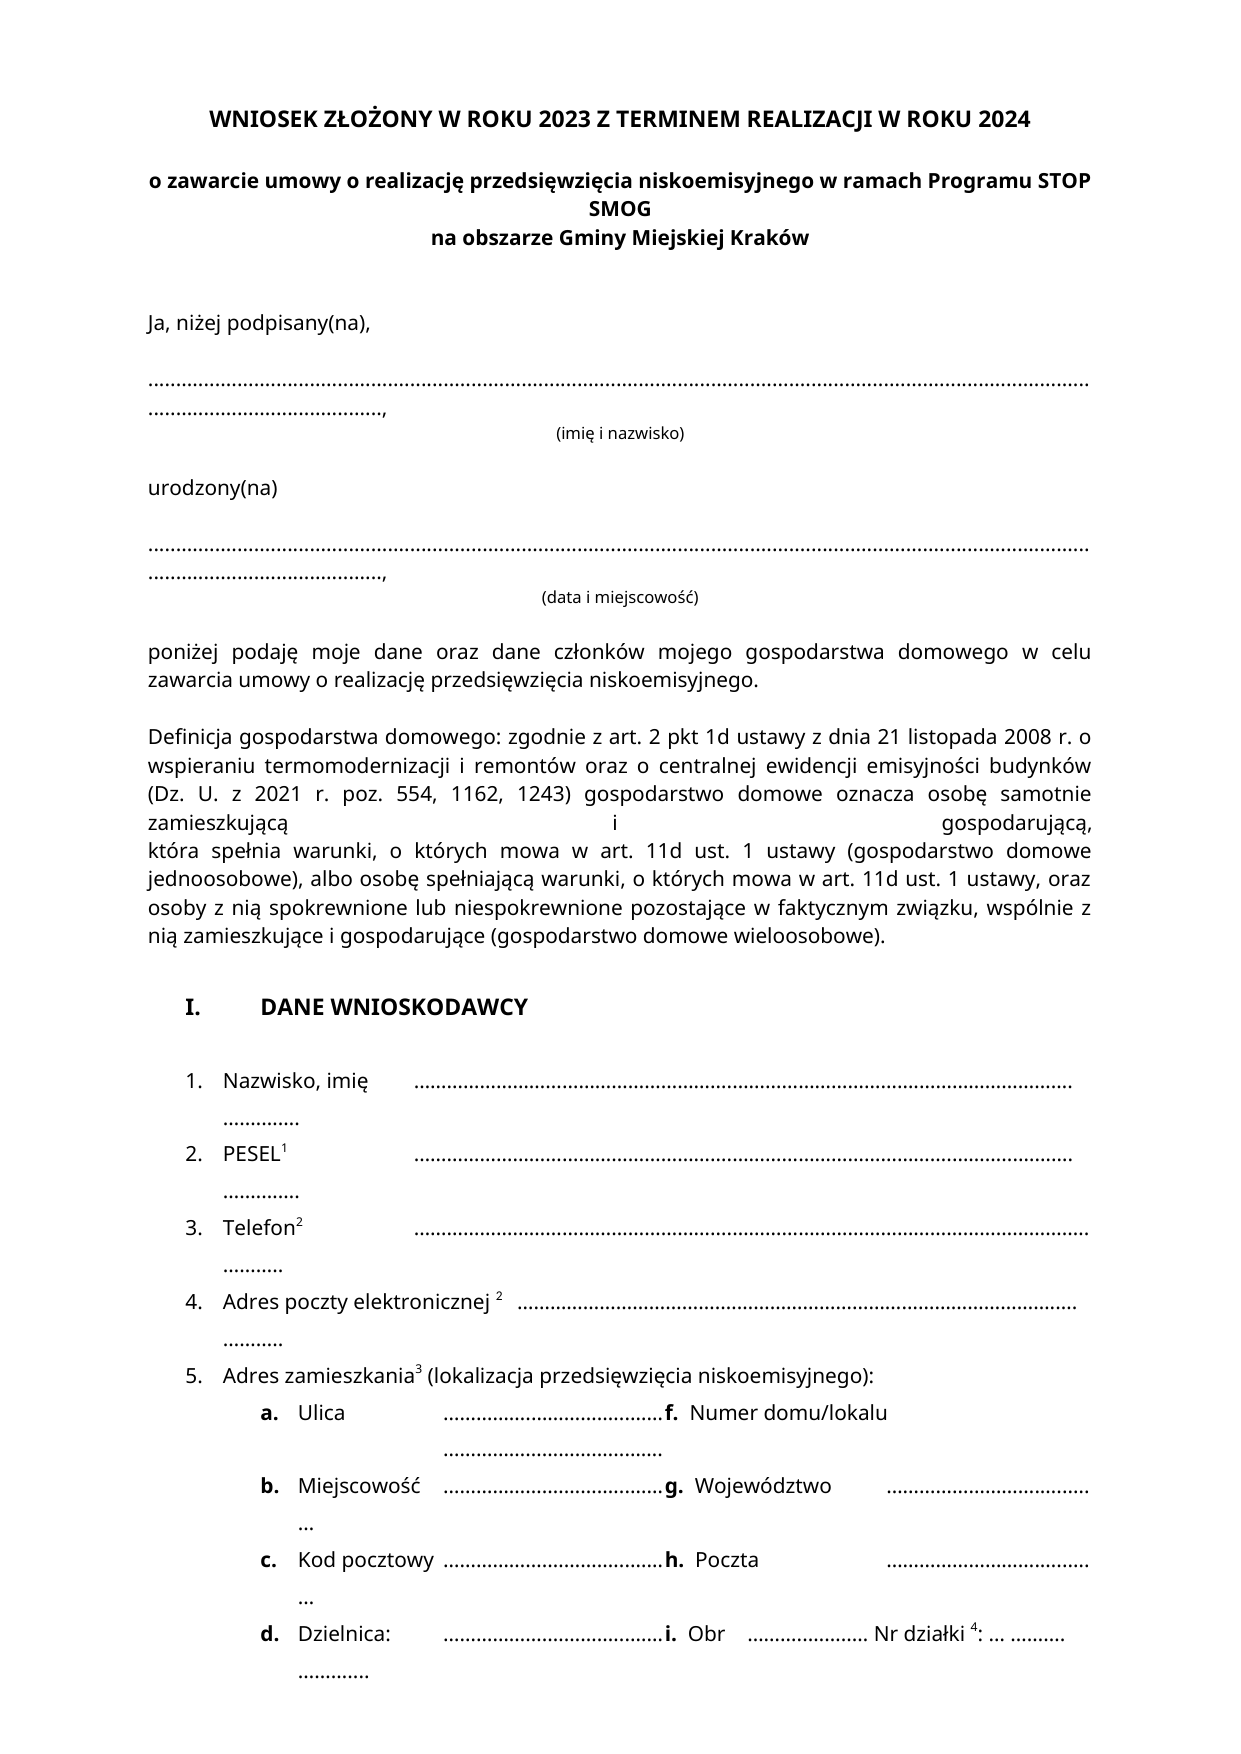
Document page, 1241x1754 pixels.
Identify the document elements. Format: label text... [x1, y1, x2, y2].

text ..................................................................................................................................................................................................................., [148, 364, 1093, 421]
text ..................................................................................................................................................................................................................., [148, 529, 1093, 586]
list Adres zamieszkania (lokalizacja przedsięwzięcia niskoemisyjnego): [185, 1361, 1093, 1389]
text poniżej podaję moje dane oraz dane członków mojego gospodarstwa domowego w celu zawarcia umowy o realizację przedsięwzięcia niskoemisyjnego. [148, 637, 1093, 694]
text o zawarcie umowy o realizację przedsięwzięcia niskoemisyjnego w ramach Programu STOP SMOG na obszarze Gminy Miejskiej Kraków [148, 166, 1093, 251]
text WNIOSEK ZŁOŻONY W ROKU 2023 Z TERMINEM REALIZACJI W ROKU 2024 [148, 103, 1093, 135]
list Adres poczty elektronicznej 2 ……………………………….…………………………………………………….….……….. [185, 1287, 1093, 1352]
text DANE WNIOSKODAWCY [185, 991, 1093, 1022]
list Telefon ………………………………………………….…………………………………………………….….……….. [185, 1213, 1093, 1279]
text Ja, niżej podpisany(na), [148, 308, 1093, 364]
text urodzony(na) [148, 473, 1093, 529]
text (data i miejscowość) [148, 586, 1093, 609]
list Miejscowość ……………….……….…..…… g. Województwo ……………………….…..….… [260, 1471, 1093, 1537]
list Ulica …………….………….…..…… f. Numer domu/lokalu ……………………….…..……. [260, 1398, 1093, 1463]
list Kod pocztowy ……………….……….…..…… h. Poczta ……………………….…..….… [260, 1545, 1093, 1611]
list Dzielnica: ……………….……….…..…… i. Obr ………..……..… Nr działki : … ……….……….... [260, 1619, 1093, 1684]
text Definicja gospodarstwa domowego: zgodnie z art. 2 pkt 1d ustawy z dnia 21 listopada 2008 r. o wspieraniu termomodernizacji i remontów oraz o centralnej ewidencji emisyjności budynków (Dz. U. z 2021 r. poz. 554, 1162, 1243) gospodarstwo domowe oznacza osobę samotnie zamieszkującą i gospodarującą, która spełnia warunki, o których mowa w art. 11d ust. 1 ustawy (gospodarstwo domowe jednoosobowe), albo osobę spełniającą warunki, o których mowa w art. 11d ust. 1 ustawy, oraz osoby z nią spokrewnione lub niespokrewnione pozostające w faktycznym związku, wspólnie z nią zamieszkujące i gospodarujące (gospodarstwo domowe wieloosobowe). [148, 722, 1093, 950]
list PESEL ………………………………………………….………………………………….………...……….….………. [185, 1139, 1093, 1205]
text (imię i nazwisko) [148, 421, 1093, 444]
list Nazwisko, imię ………………………………………………….…………………………….……………………….….………. [185, 1066, 1093, 1131]
